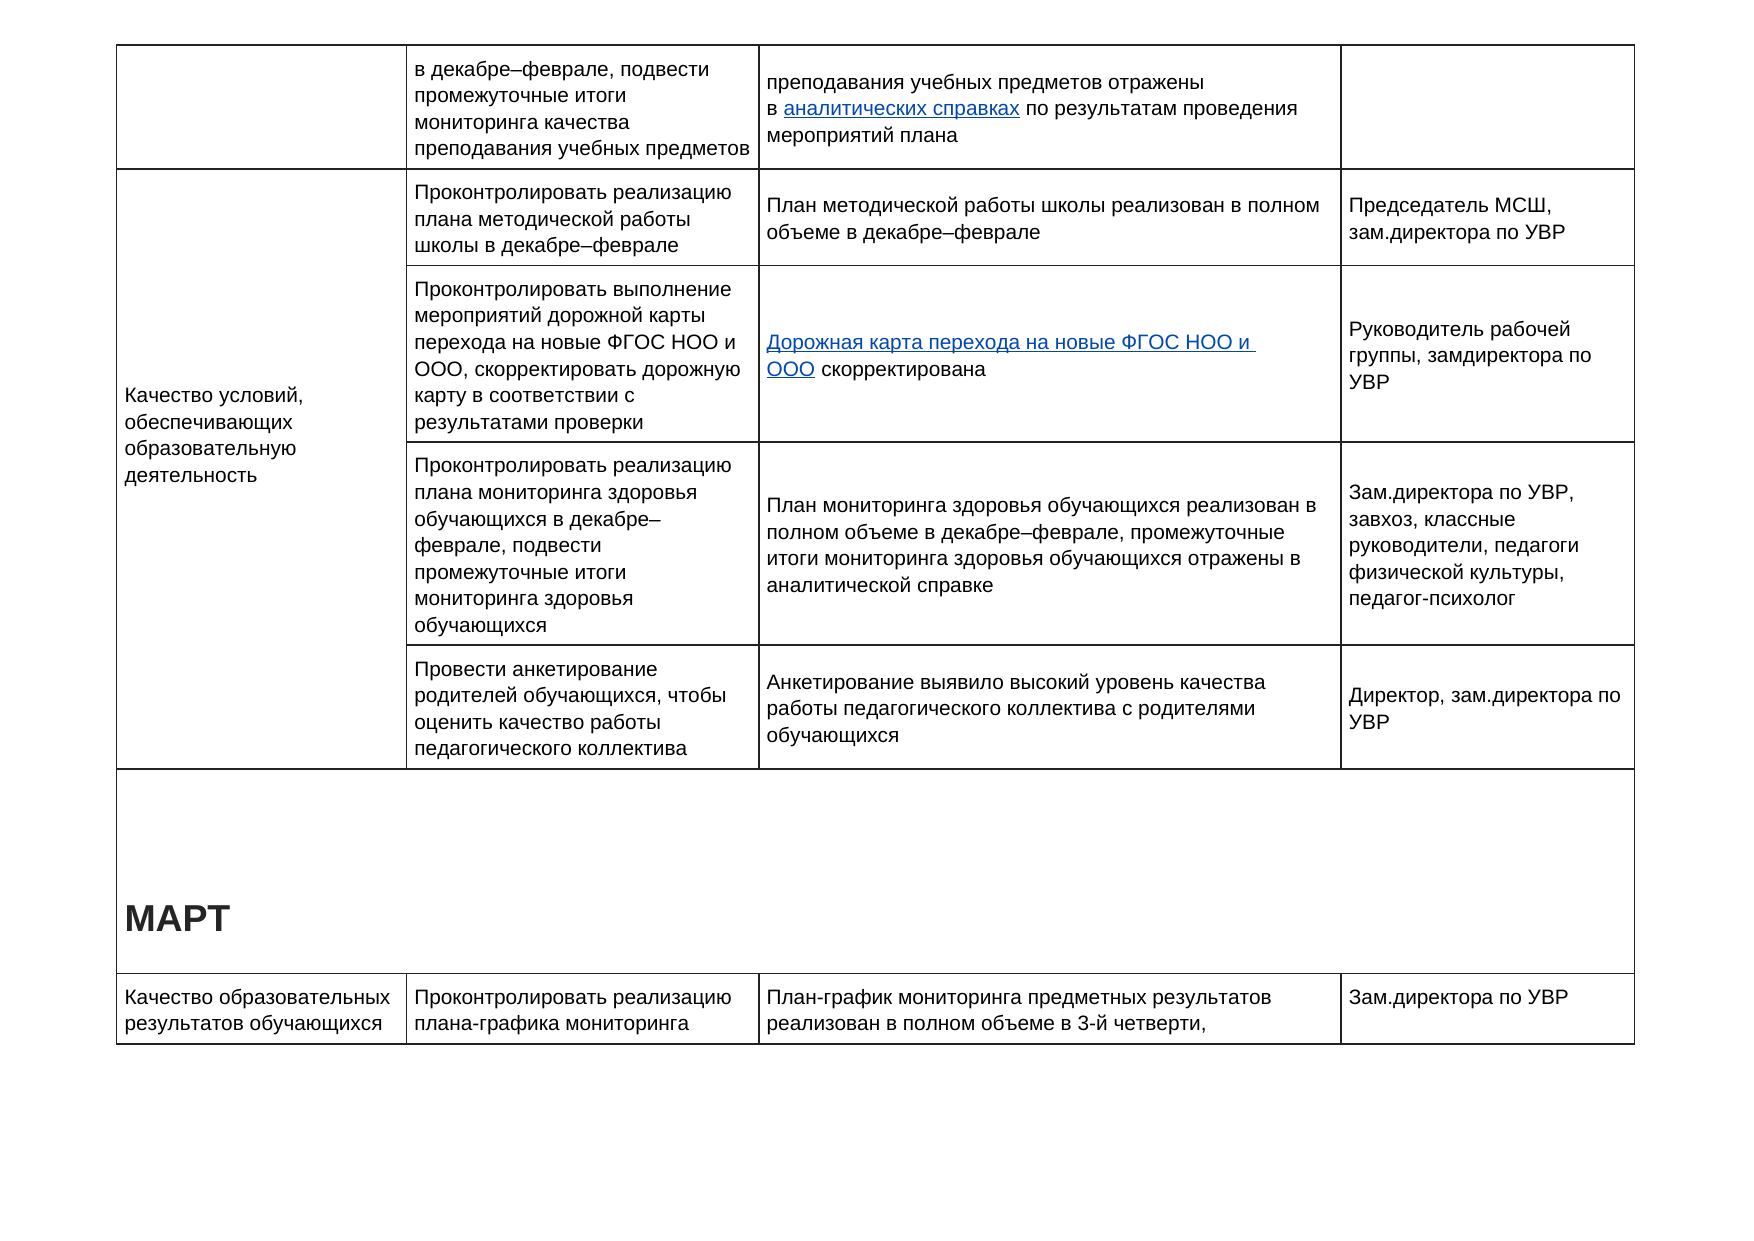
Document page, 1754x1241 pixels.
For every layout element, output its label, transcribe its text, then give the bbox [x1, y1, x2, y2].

table_cell Проконтролировать реализацию плана методической работы школы в декабре–феврале [407, 170, 758, 265]
table_cell Руководитель рабочей группы, замдиректора по УВР [1342, 266, 1634, 441]
table_cell Проконтролировать выполнение мероприятий дорожной карты перехода на новые ФГОС НОО и ООО, скорректировать дорожную карту в соответствии с результатами проверки [407, 266, 758, 441]
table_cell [760, 46, 1340, 168]
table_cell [117, 974, 406, 1043]
table_cell Директор, зам.директора по УВР [1342, 646, 1634, 768]
table_cell Председатель МСШ, зам.директора по УВР [1342, 170, 1634, 265]
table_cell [407, 974, 758, 1043]
table_cell Зам.директора по УВР, завхоз, классные руководители, педагоги физической культуры, педагог-психолог [1342, 443, 1634, 644]
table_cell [1342, 974, 1634, 1043]
table_cell Провести анкетирование родителей обучающихся, чтобы оценить качество работы педагогического коллектива [407, 646, 758, 768]
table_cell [407, 46, 758, 168]
table_cell План методической работы школы реализован в полном объеме в декабре–феврале [760, 170, 1340, 265]
table_cell Проконтролировать реализацию плана мониторинга здоровья обучающихся в декабре–феврале, подвести промежуточные итоги мониторинга здоровья обучающихся [407, 443, 758, 644]
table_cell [760, 974, 1340, 1043]
table_cell Анкетирование выявило высокий уровень качества работы педагогического коллектива с родителями обучающихся [760, 646, 1340, 768]
table_cell Качество условий, обеспечивающих образовательную деятельность [117, 170, 406, 768]
table_cell Дорожная карта перехода на новые ФГОС НОО и ООО скорректирована [760, 266, 1340, 441]
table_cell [117, 46, 406, 168]
table_cell МАРТ [117, 770, 1634, 972]
table_cell План мониторинга здоровья обучающихся реализован в полном объеме в декабре–феврале, промежуточные итоги мониторинга здоровья обучающихся отражены в аналитической справке [760, 443, 1340, 644]
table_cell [1342, 46, 1634, 168]
